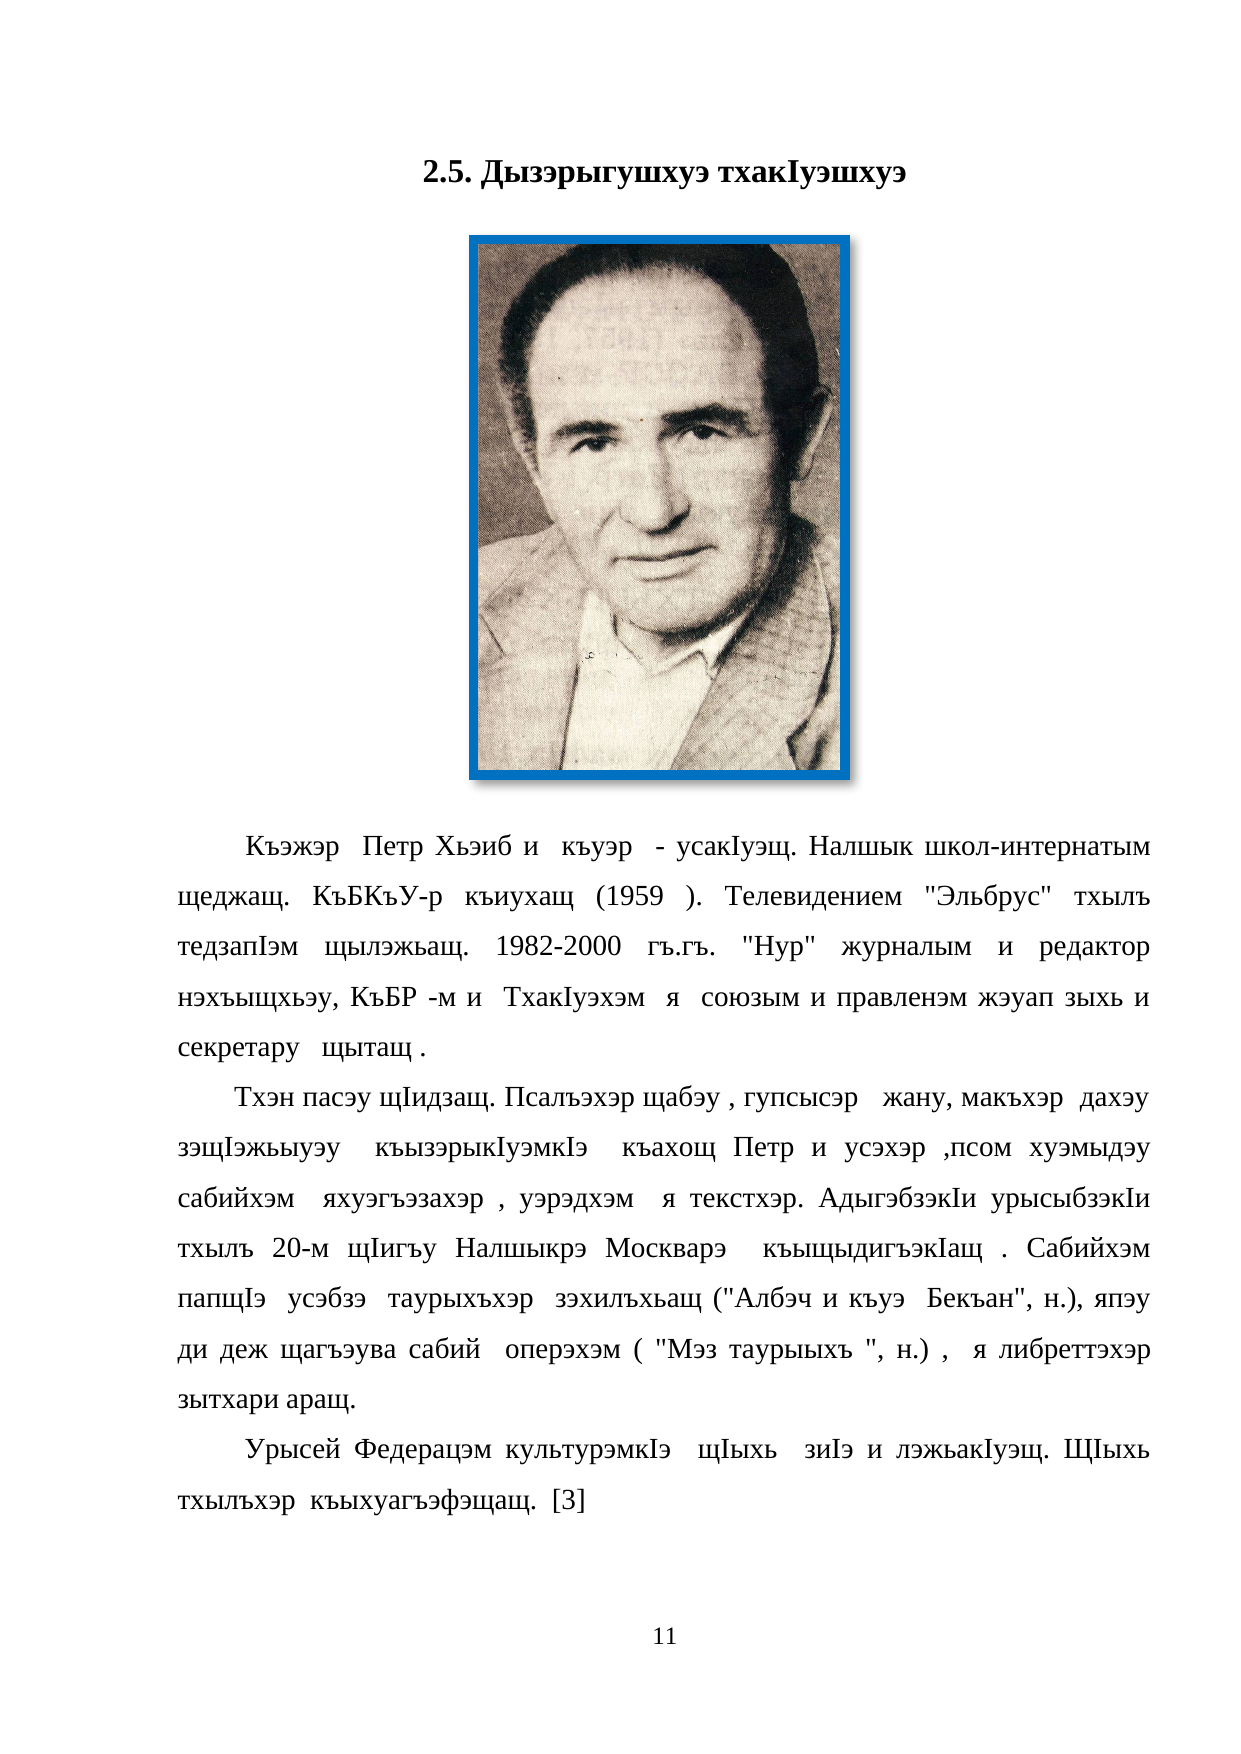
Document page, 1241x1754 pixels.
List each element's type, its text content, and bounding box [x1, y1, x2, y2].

text Тхэн пасэу щIидзащ. Псалъэхэр щабэу , гупсысэр жану, макъхэр дахэу зэщIэжьыуэу къызэрыкIуэмкIэ къахощ Петр и усэхэр ,псом хуэмыдэу сабийхэм яхуэгъэзахэр , уэрэдхэм я текстхэр. АдыгэбзэкIи урысыбзэкIи тхылъ 20-м щIигъу Налшыкрэ Москварэ къыщыдигъэкIащ . Сабийхэм папщIэ усэбзэ таурыхъхэр зэхилъхьащ ("Албэч и къуэ Бекъан", н.), япэу ди деж щагъэува сабий оперэхэм ( "Мэз таурыыхъ ", н.) , я либреттэхэр зытхари аращ. [177, 1079, 1152, 1415]
text 2.5. Дызэрыгушхуэ тхакIуэшхуэ [177, 152, 1152, 190]
picture [478, 244, 840, 770]
text Къэжэр Петр Хьэиб и къуэр - усакIуэщ. Налшык школ-интернатым щеджащ. КъБКъУ-р къиухащ (1959 ). Телевидением "Эльбрус" тхылъ тедзапIэм щылэжьащ. 1982-2000 гъ.гъ. "Нур" журналым и редактор нэхъыщхьэу, КъБР -м и ТхакIуэхэм я союзым и правленэм жэуап зыхь и секретару щытащ . [177, 828, 1152, 1062]
text Урысей Федерацэм культурэмкIэ щIыхь зиIэ и лэжьакIуэщ. ЩIыхь тхылъхэр къыхуагъэфэщащ. [3] [177, 1431, 1152, 1515]
